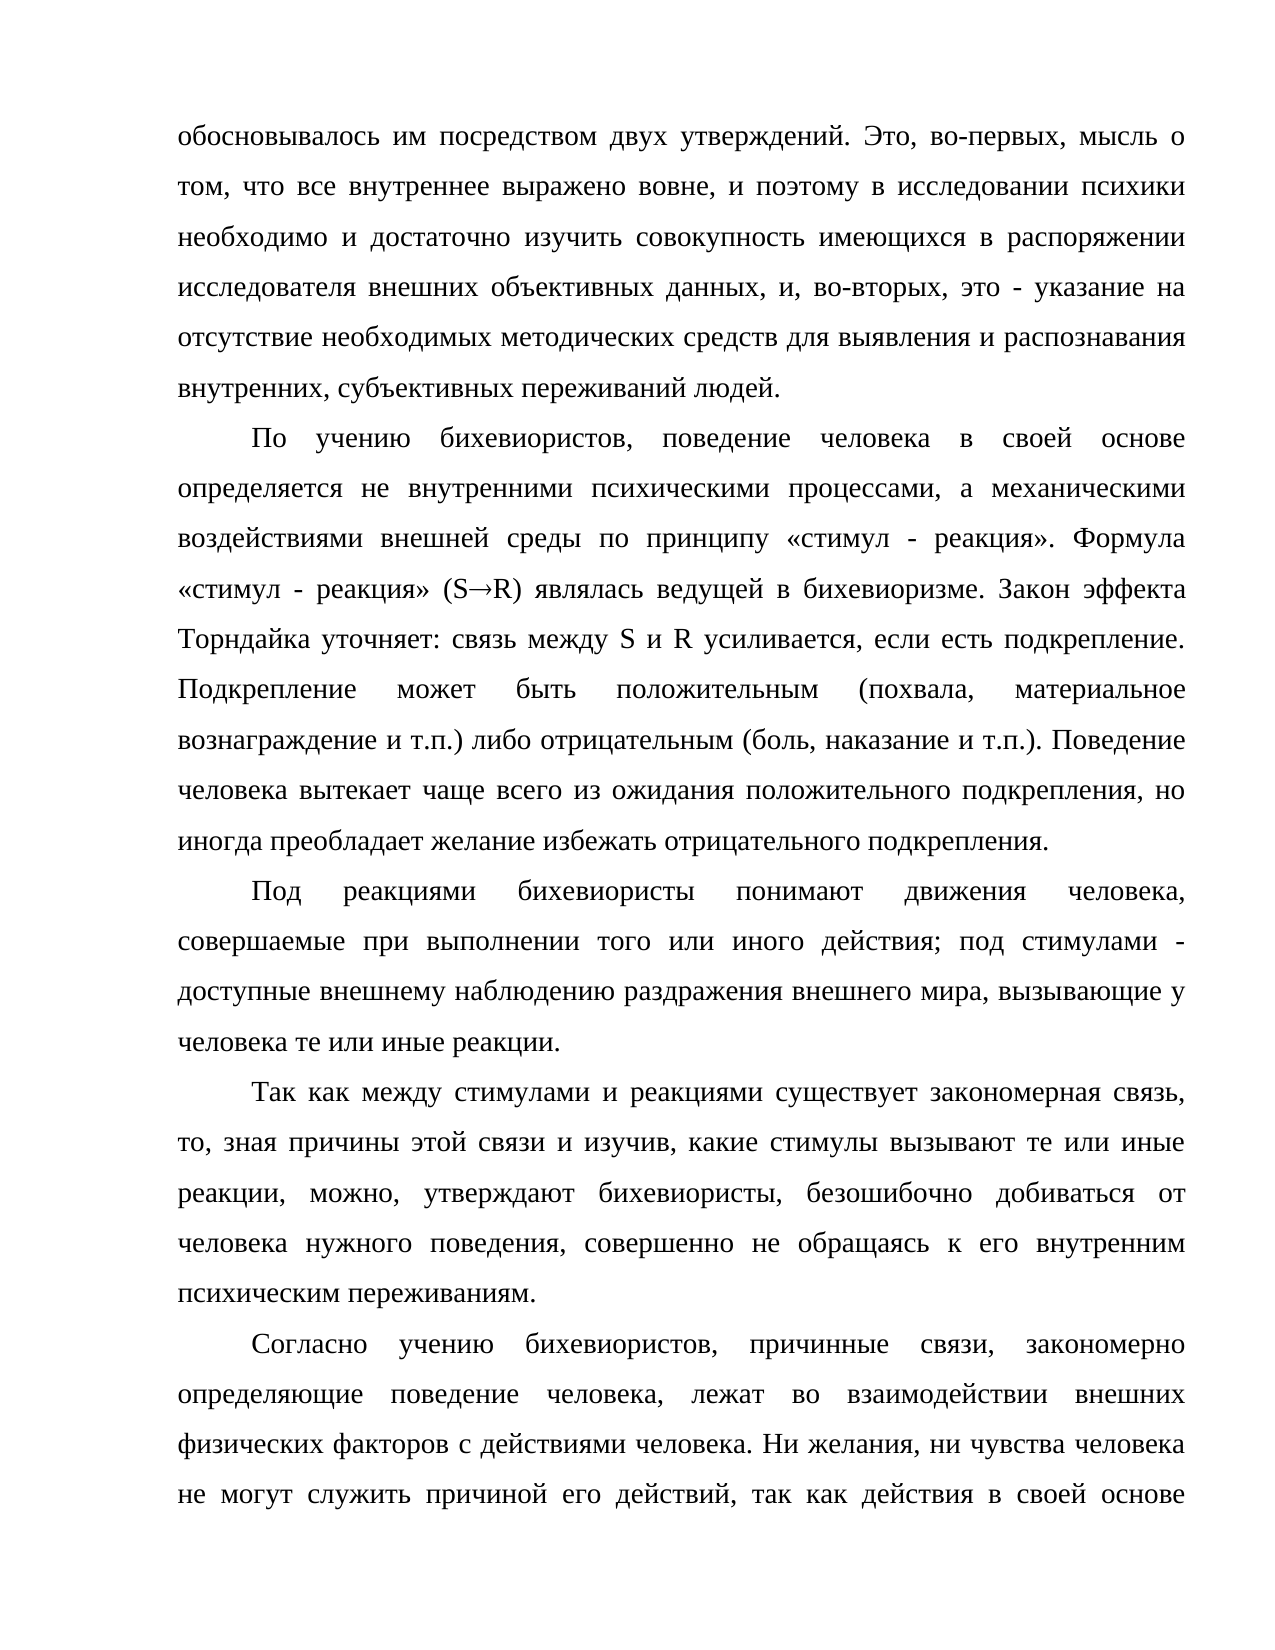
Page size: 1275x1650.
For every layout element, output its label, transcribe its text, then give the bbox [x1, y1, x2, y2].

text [177, 1326, 1186, 1510]
text Так как между стимулами и реакциями существует закономерная связь, то, зная причины этой связи и изучив, какие стимулы вызывают те или иные реакции, можно, утверждают бихевиористы, безошибочно добиваться от человека нужного поведения, совершенно не обращаясь к его внутренним психическим переживаниям. [177, 1074, 1186, 1309]
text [177, 118, 1186, 403]
text По учению бихевиористов, поведение человека в своей основе определяется не внутренними психическими процессами, а механическими воздействиями внешней среды по принципу «стимул - реакция». Формула «стимул - реакция» (S®R) являлась ведущей в бихевиоризме. Закон эффекта Торндайка уточняет: связь между S и R усиливается, если есть подкрепление. Подкрепление может быть положительным (похвала, материальное вознаграждение и т.п.) либо отрицательным (боль, наказание и т.п.). Поведение человека вытекает чаще всего из ожидания положительного подкрепления, но иногда преобладает желание избежать отрицательного подкрепления. [177, 420, 1186, 856]
text Под реакциями бихевиористы понимают движения человека, совершаемые при выполнении того или иного действия; под стимулами - доступные внешнему наблюдению раздражения внешнего мира, вызывающие у человека те или иные реакции. [177, 873, 1186, 1057]
